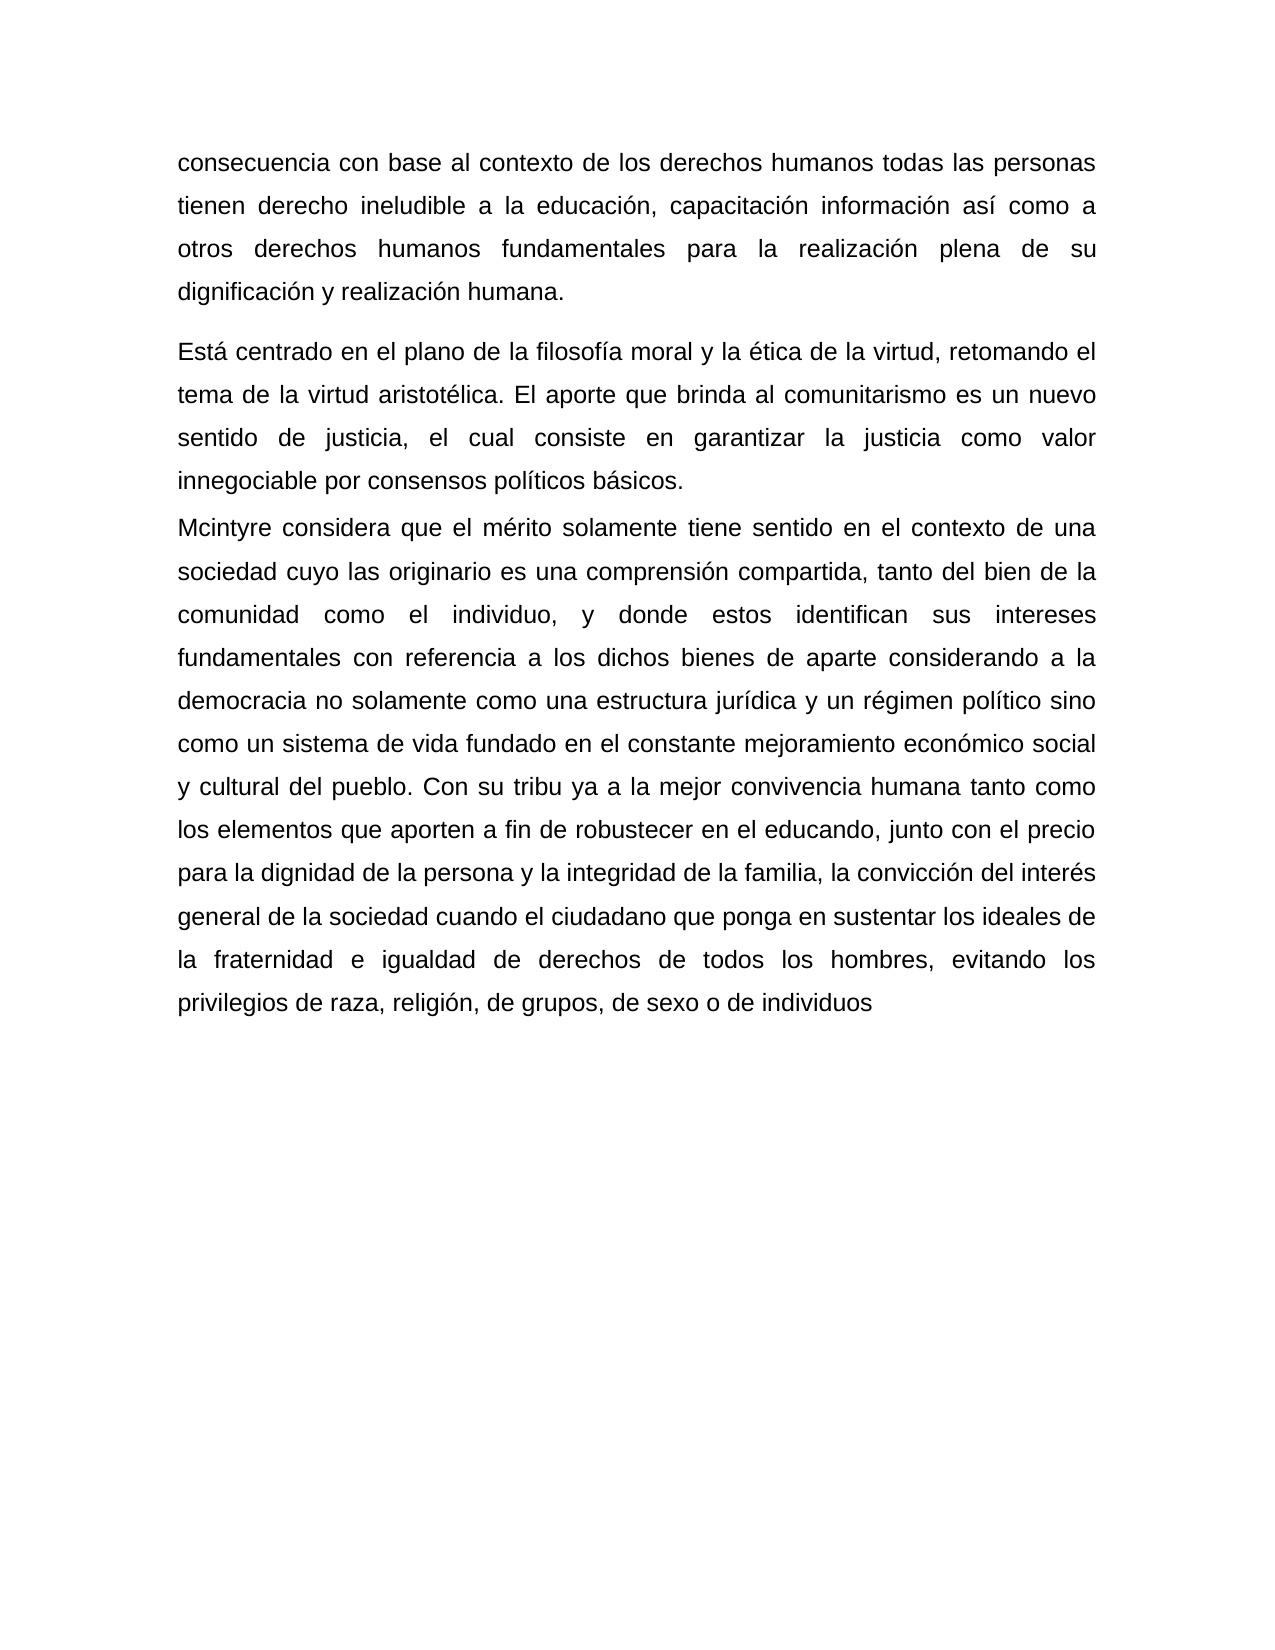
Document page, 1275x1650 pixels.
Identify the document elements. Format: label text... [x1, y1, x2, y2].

subtitle Mcintyre considera que el mérito solamente tiene sentido en el contexto de una sociedad cuyo las originario es una comprensión compartida, tanto del bien de la comunidad como el individuo, y donde estos identifican sus intereses fundamentales con referencia a los dichos bienes de aparte considerando a la democracia no solamente como una estructura jurídica y un régimen político sino como un sistema de vida fundado en el constante mejoramiento económico social y cultural del pueblo. Con su tribu ya a la mejor convivencia humana tanto como los elementos que aporten a fin de robustecer en el educando, junto con el precio para la dignidad de la persona y la integridad de la familia, la convicción del interés general de la sociedad cuando el ciudadano que ponga en sustentar los ideales de la fraternidad e igualdad de derechos de todos los hombres, evitando los privilegios de raza, religión, de grupos, de sexo o de individuos [177, 513, 1098, 1017]
subtitle Está centrado en el plano de la filosofía moral y la ética de la virtud, retomando el tema de la virtud aristotélica. El aporte que brinda al comunitarismo es un nuevo sentido de justicia, el cual consiste en garantizar la justicia como valor innegociable por consensos políticos básicos. [177, 337, 1098, 495]
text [177, 148, 1098, 306]
